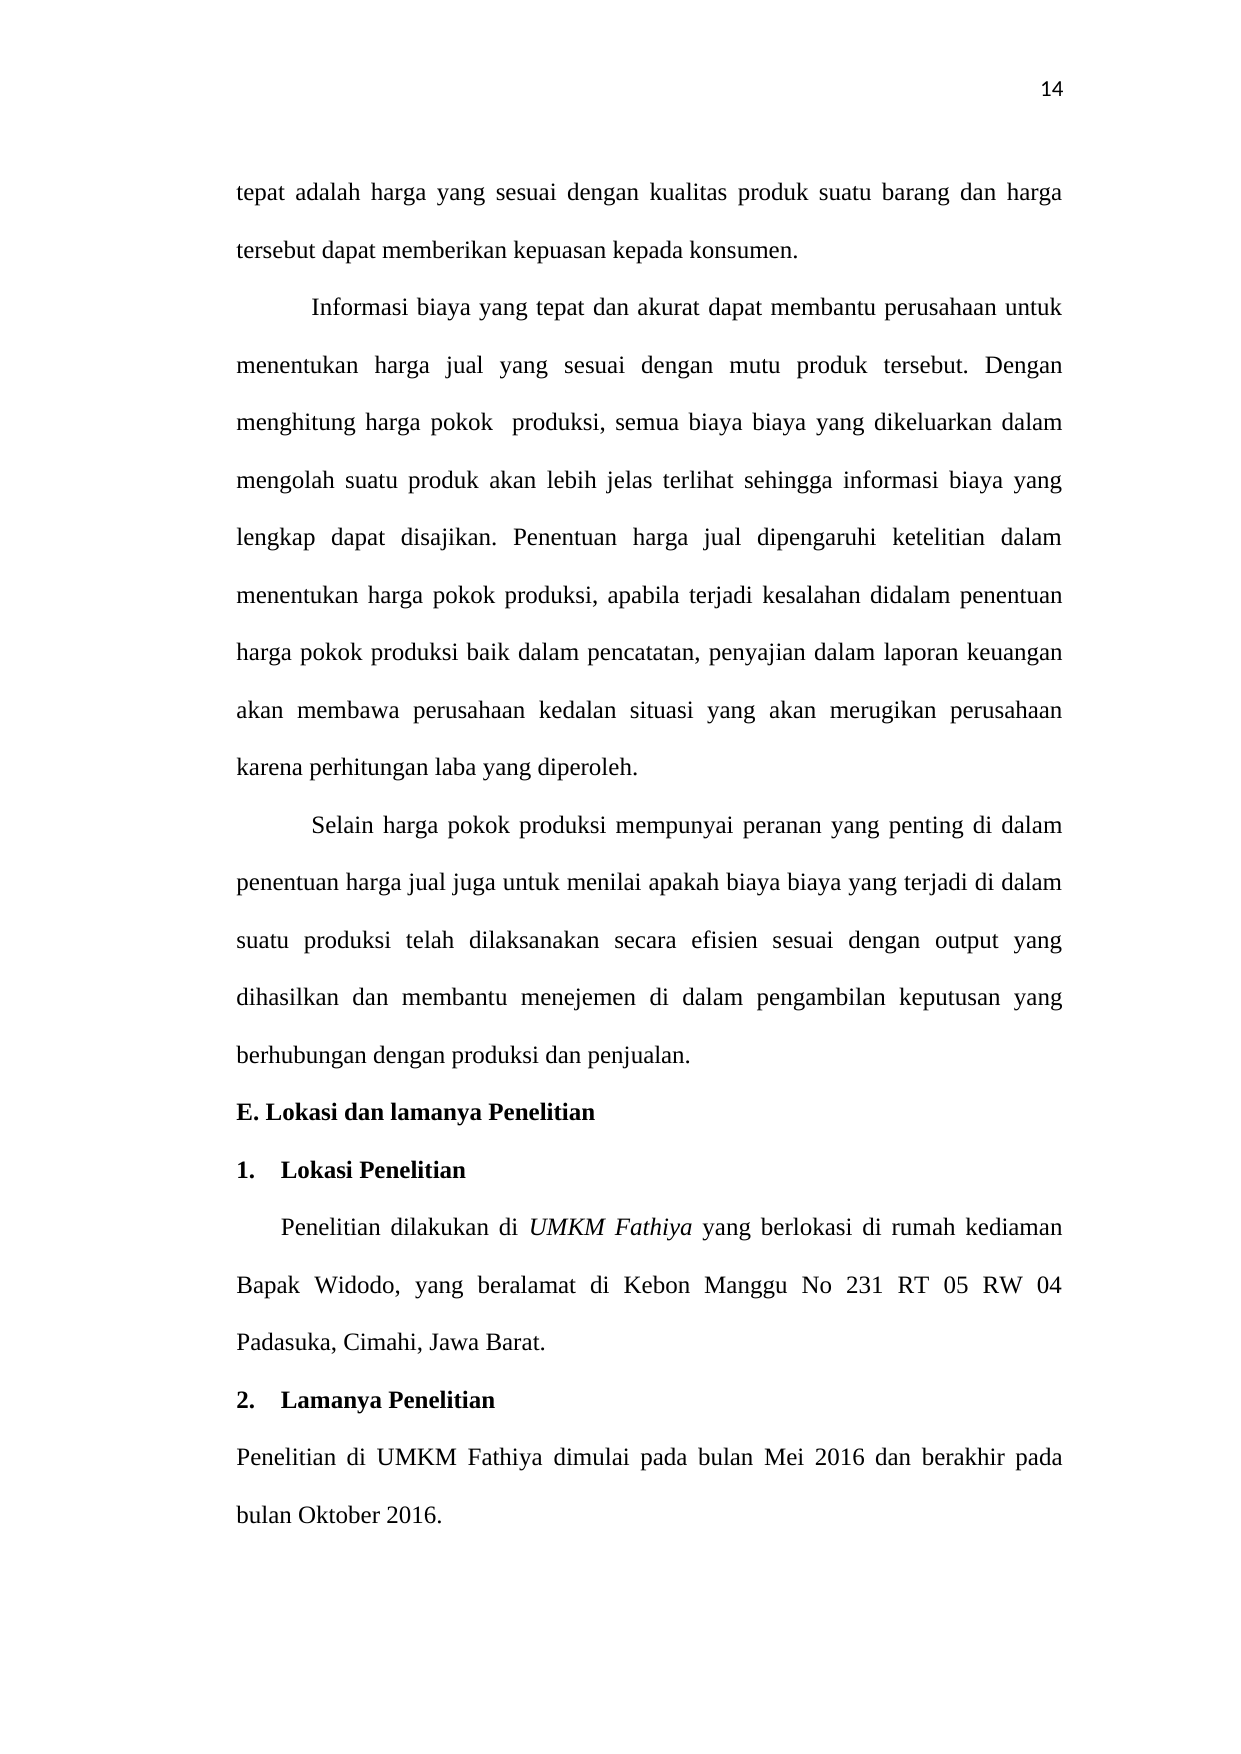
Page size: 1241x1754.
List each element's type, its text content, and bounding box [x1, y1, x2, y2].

text Selain harga pokok produksi mempunyai peranan yang penting di dalam penentuan harga jual juga untuk menilai apakah biaya biaya yang terjadi di dalam suatu produksi telah dilaksanakan secara efisien sesuai dengan output yang dihasilkan dan membantu menejemen di dalam pengambilan keputusan yang berhubungan dengan produksi dan penjualan. [236, 810, 1063, 1068]
text Informasi biaya yang tepat dan akurat dapat membantu perusahaan untuk menentukan harga jual yang sesuai dengan mutu produk tersebut. Dengan menghitung harga pokok produksi, semua biaya biaya yang dikeluarkan dalam mengolah suatu produk akan lebih jelas terlihat sehingga informasi biaya yang lengkap dapat disajikan. Penentuan harga jual dipengaruhi ketelitian dalam menentukan harga pokok produksi, apabila terjadi kesalahan didalam penentuan harga pokok produksi baik dalam pencatatan, penyajian dalam laporan keuangan akan membawa perusahaan kedalan situasi yang akan merugikan perusahaan karena perhitungan laba yang diperoleh. [236, 292, 1063, 781]
list Lokasi Penelitian [236, 1155, 1063, 1183]
list Lamanya Penelitian [236, 1385, 1063, 1413]
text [236, 177, 1063, 263]
text Penelitian dilakukan di UMKM Fathiya yang berlokasi di rumah kediaman Bapak Widodo, yang beralamat di Kebon Manggu No 231 RT 05 RW 04 Padasuka, Cimahi, Jawa Barat. [236, 1212, 1063, 1356]
text Penelitian di UMKM Fathiya dimulai pada bulan Mei 2016 dan berakhir pada bulan Oktober 2016. [236, 1442, 1063, 1528]
text E. Lokasi dan lamanya Penelitian [236, 1097, 1063, 1126]
